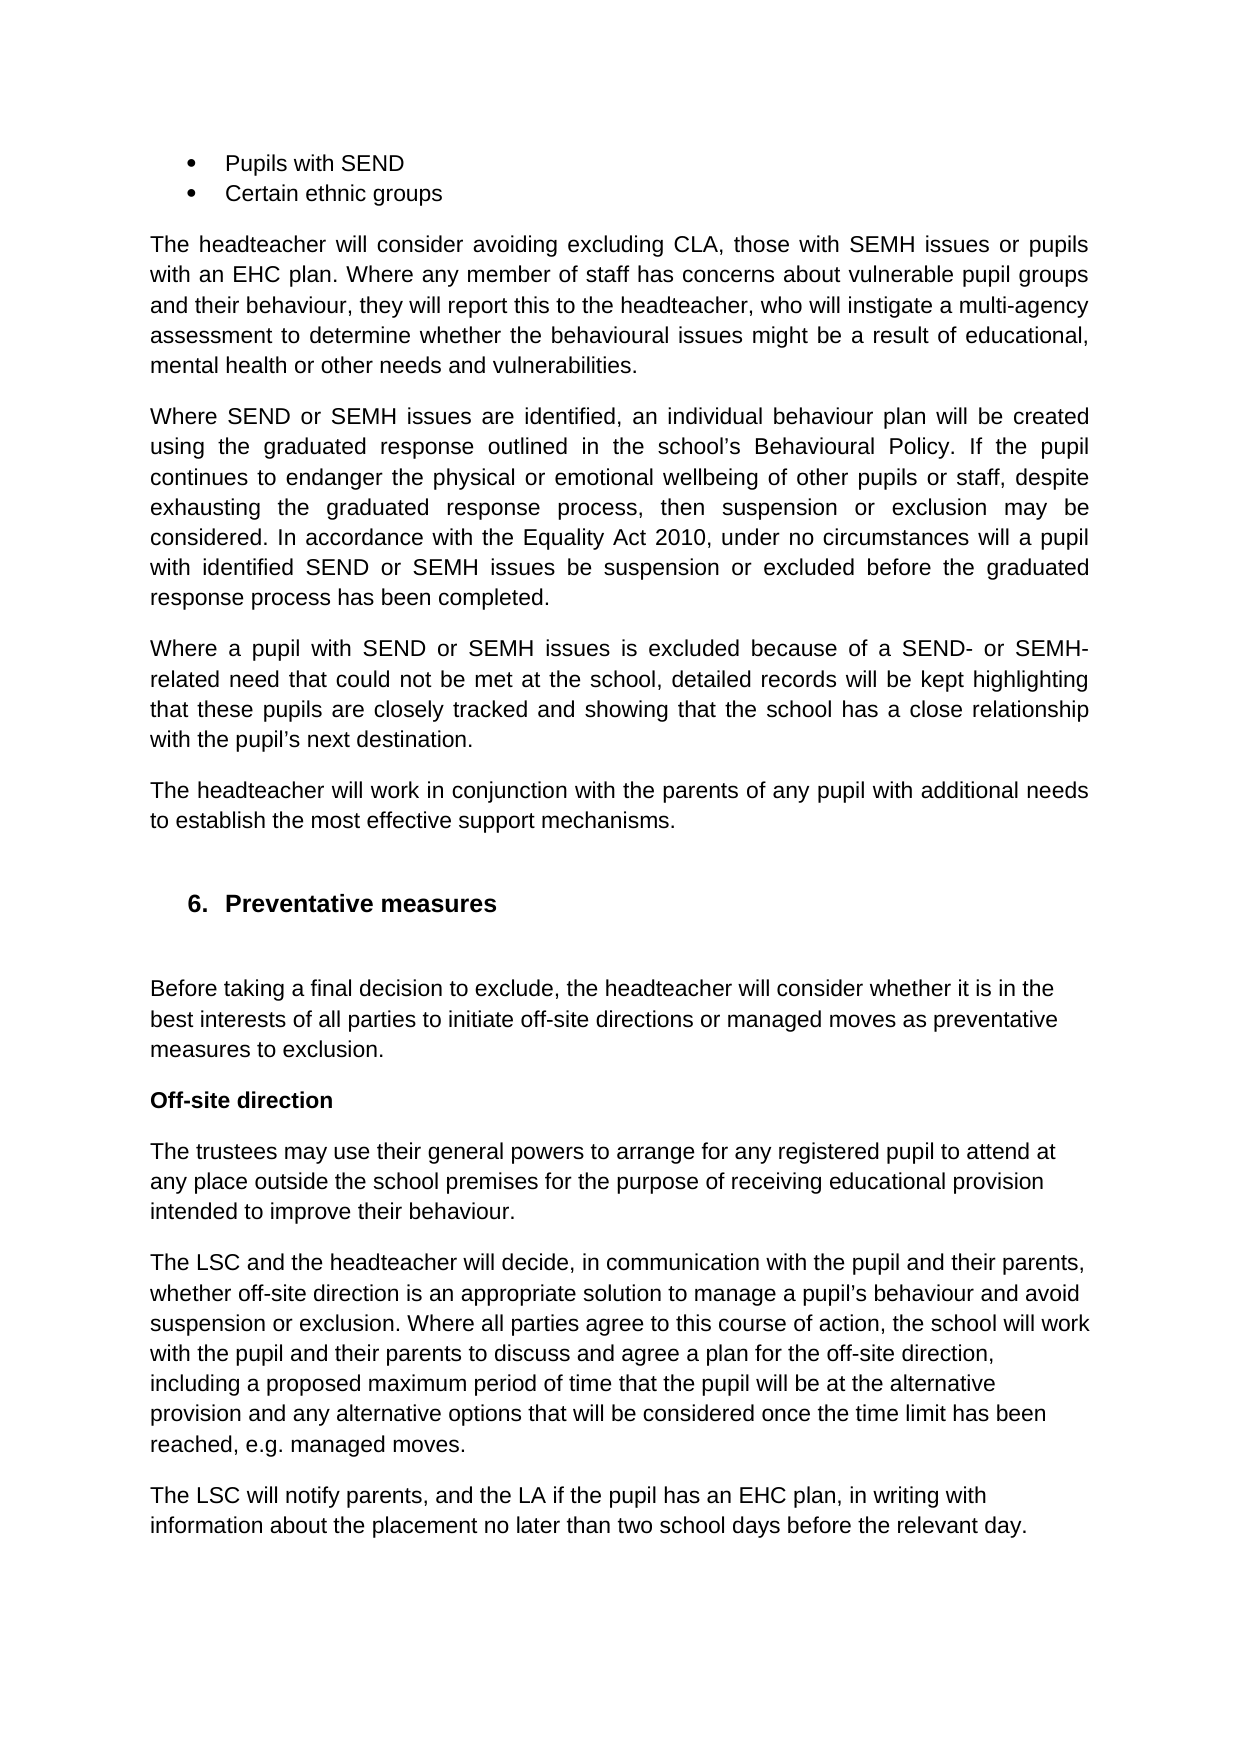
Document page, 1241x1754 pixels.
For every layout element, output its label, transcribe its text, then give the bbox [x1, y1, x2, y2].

text The LSC and the headteacher will decide, in communication with the pupil and their parents, whether off-site direction is an appropriate solution to manage a pupil’s behaviour and avoid suspension or exclusion. Where all parties agree to this course of action, the school will work with the pupil and their parents to discuss and agree a plan for the off-site direction, including a proposed maximum period of time that the pupil will be at the alternative provision and any alternative options that will be considered once the time limit has been reached, e.g. managed moves. [150, 1249, 1090, 1457]
text Where a pupil with SEND or SEMH issues is excluded because of a SEND- or SEMH-related need that could not be met at the school, detailed records will be kept highlighting that these pupils are closely tracked and showing that the school has a close relationship with the pupil’s next destination. [150, 635, 1090, 752]
text The trustees may use their general powers to arrange for any registered pupil to attend at any place outside the school premises for the purpose of receiving educational provision intended to improve their behaviour. [150, 1138, 1090, 1225]
list Pupils with SEND [187, 150, 1090, 176]
text Off-site direction [150, 1087, 1090, 1113]
text The headteacher will work in conjunction with the parents of any pupil with additional needs to establish the most effective support mechanisms. [150, 777, 1090, 834]
text Where SEND or SEMH issues are identified, an individual behaviour plan will be created using the graduated response outlined in the school’s Behavioural Policy. If the pupil continues to endanger the physical or emotional wellbeing of other pupils or staff, despite exhausting the graduated response process, then suspension or exclusion may be considered. In accordance with the Equality Act 2010, under no circumstances will a pupil with identified SEND or SEMH issues be suspension or excluded before the graduated response process has been completed. [150, 403, 1090, 611]
text The LSC will notify parents, and the LA if the pupil has an EHC plan, in writing with information about the placement no later than two school days before the relevant day. [150, 1482, 1090, 1538]
text Before taking a final decision to exclude, the headteacher will consider whether it is in the best interests of all parties to initiate off-site directions or managed moves as preventative measures to exclusion. [150, 975, 1090, 1062]
subtitle Preventative measures [187, 888, 1090, 917]
text The headteacher will consider avoiding excluding CLA, those with SEMH issues or pupils with an EHC plan. Where any member of staff has concerns about vulnerable pupil groups and their behaviour, they will report this to the headteacher, who will instigate a multi-agency assessment to determine whether the behavioural issues might be a result of educational, mental health or other needs and vulnerabilities. [150, 231, 1090, 378]
list Certain ethnic groups [187, 180, 1090, 207]
